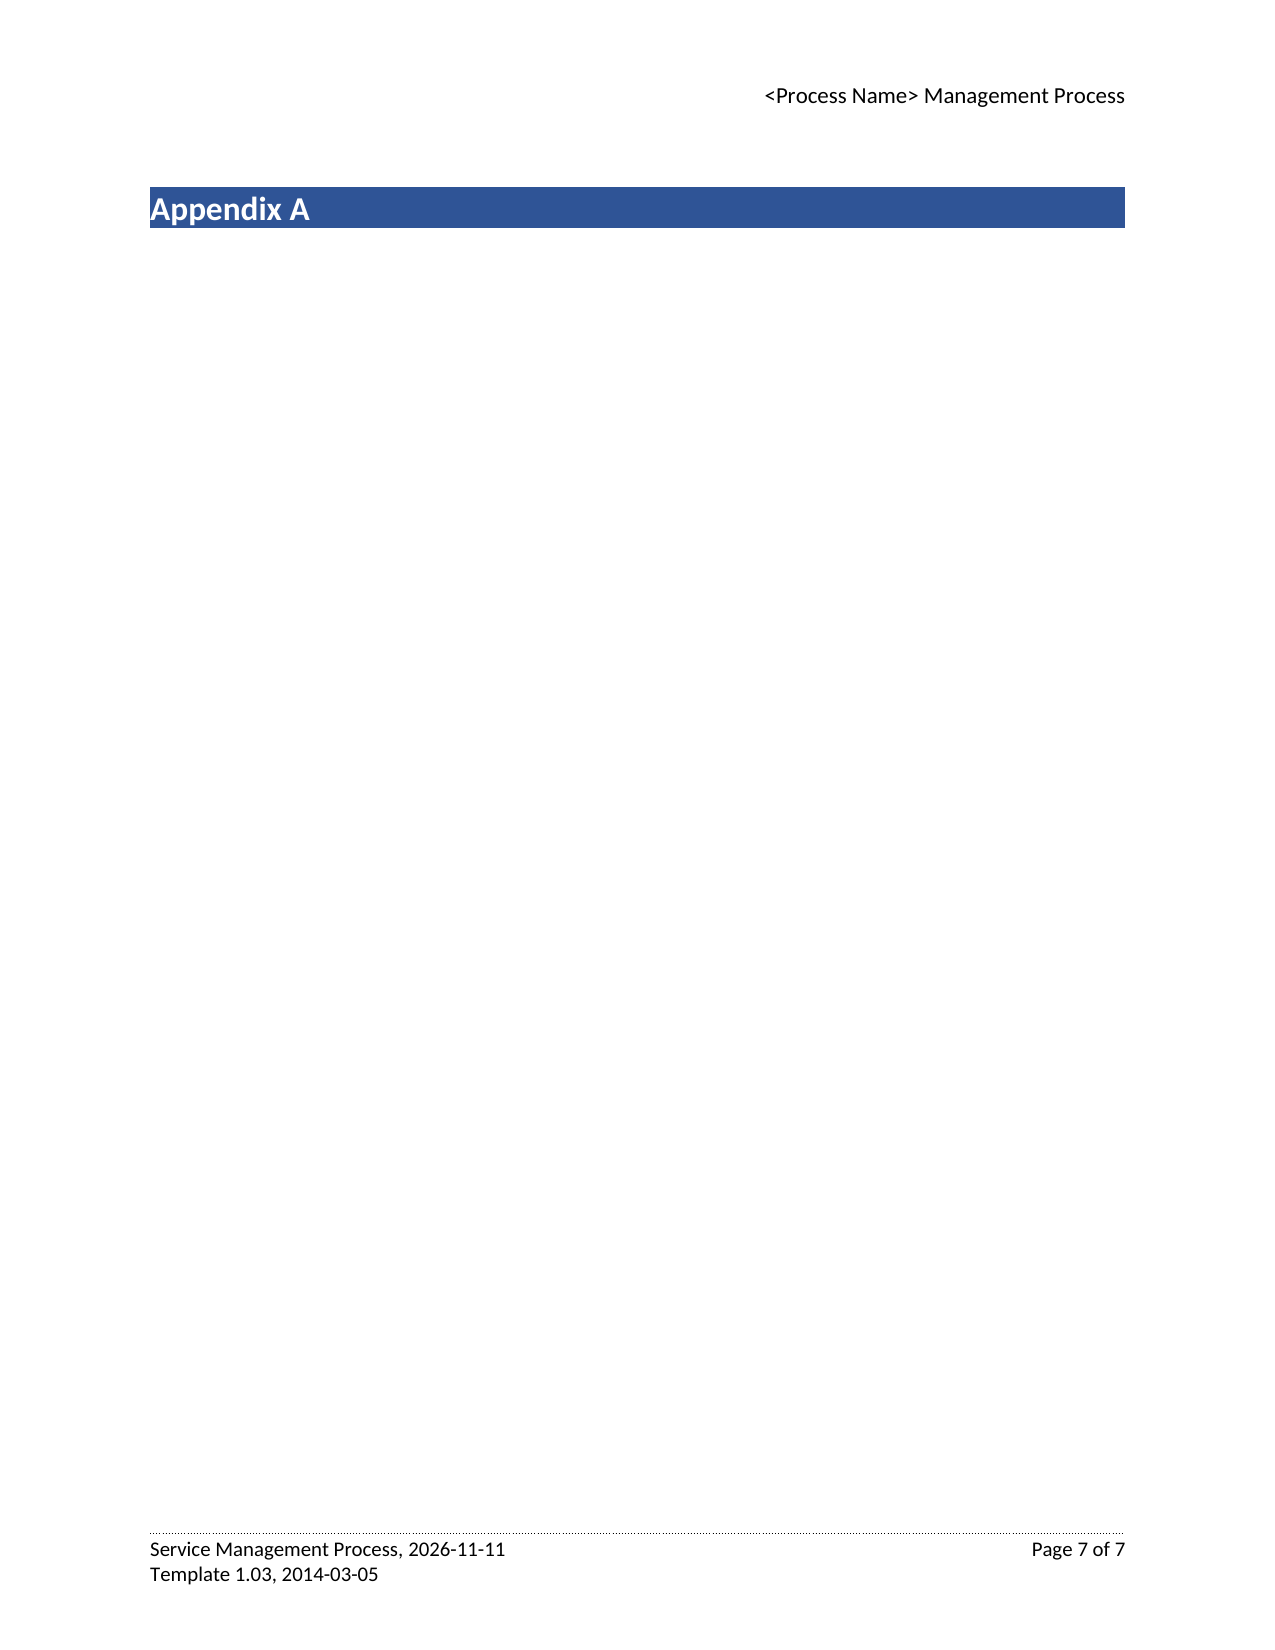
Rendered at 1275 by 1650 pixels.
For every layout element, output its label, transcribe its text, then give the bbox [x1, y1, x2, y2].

subtitle Appendix A [150, 187, 1125, 228]
